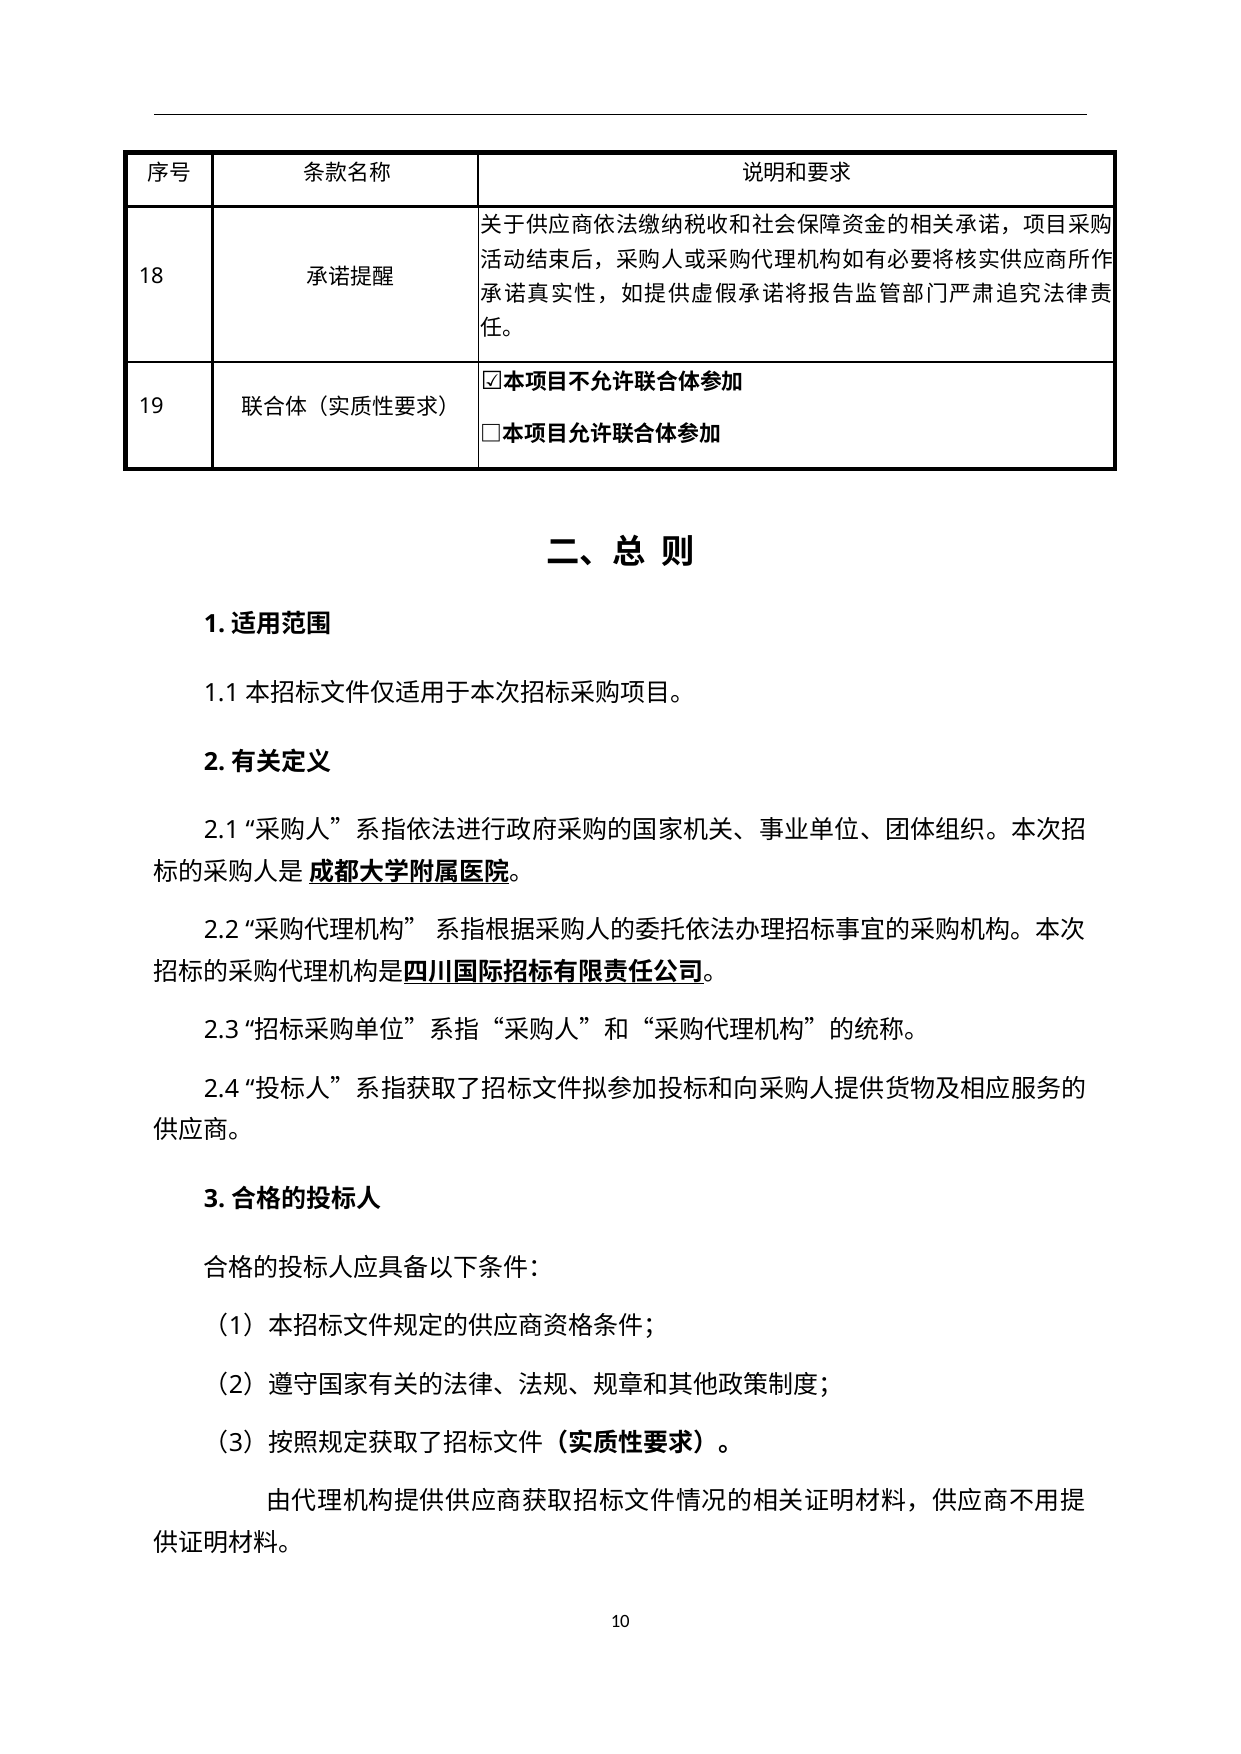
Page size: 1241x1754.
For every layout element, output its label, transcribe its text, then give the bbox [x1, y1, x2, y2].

table_cell 18 [128, 208, 211, 361]
table_cell ☑本项目不允许联合体参加 □本项目允许联合体参加 [479, 363, 1113, 467]
text 合格的投标人应具备以下条件： [153, 1243, 1087, 1285]
subtitle 1. 适用范围 [153, 599, 1087, 641]
subtitle 3. 合格的投标人 [153, 1174, 1087, 1216]
text 2.1 “采购人”系指依法进行政府采购的国家机关、事业单位、团体组织。本次招标的采购人是 成都大学附属医院。 [153, 806, 1087, 889]
text 由代理机构提供供应商获取招标文件情况的相关证明材料，供应商不用提供证明材料。 [153, 1476, 1087, 1560]
text 2.3 “招标采购单位”系指“采购人”和“采购代理机构”的统称。 [153, 1006, 1087, 1047]
text 2.4 “投标人”系指获取了招标文件拟参加投标和向采购人提供货物及相应服务的供应商。 [153, 1064, 1087, 1147]
text 1.1 本招标文件仅适用于本次招标采购项目。 [153, 668, 1087, 710]
text （2）遵守国家有关的法律、法规、规章和其他政策制度； [153, 1360, 1087, 1401]
table_cell 联合体（实质性要求） [214, 363, 478, 467]
subtitle 二、总 则 [153, 531, 1087, 572]
text （3）按照规定获取了招标文件（实质性要求）。 [153, 1418, 1087, 1460]
table_header 条款名称 [214, 155, 477, 205]
table_cell 承诺提醒 [214, 208, 478, 361]
table_cell 19 [128, 363, 211, 467]
table_cell 关于供应商依法缴纳税收和社会保障资金的相关承诺，项目采购活动结束后，采购人或采购代理机构如有必要将核实供应商所作承诺真实性，如提供虚假承诺将报告监管部门严肃追究法律责任。 [479, 208, 1113, 361]
subtitle 2. 有关定义 [153, 737, 1087, 778]
table_header 序号 [128, 155, 211, 205]
text 2.2 “采购代理机构” 系指根据采购人的委托依法办理招标事宜的采购机构。本次招标的采购代理机构是四川国际招标有限责任公司。 [153, 906, 1087, 989]
text （1）本招标文件规定的供应商资格条件； [153, 1301, 1087, 1343]
table_header 说明和要求 [479, 155, 1113, 205]
